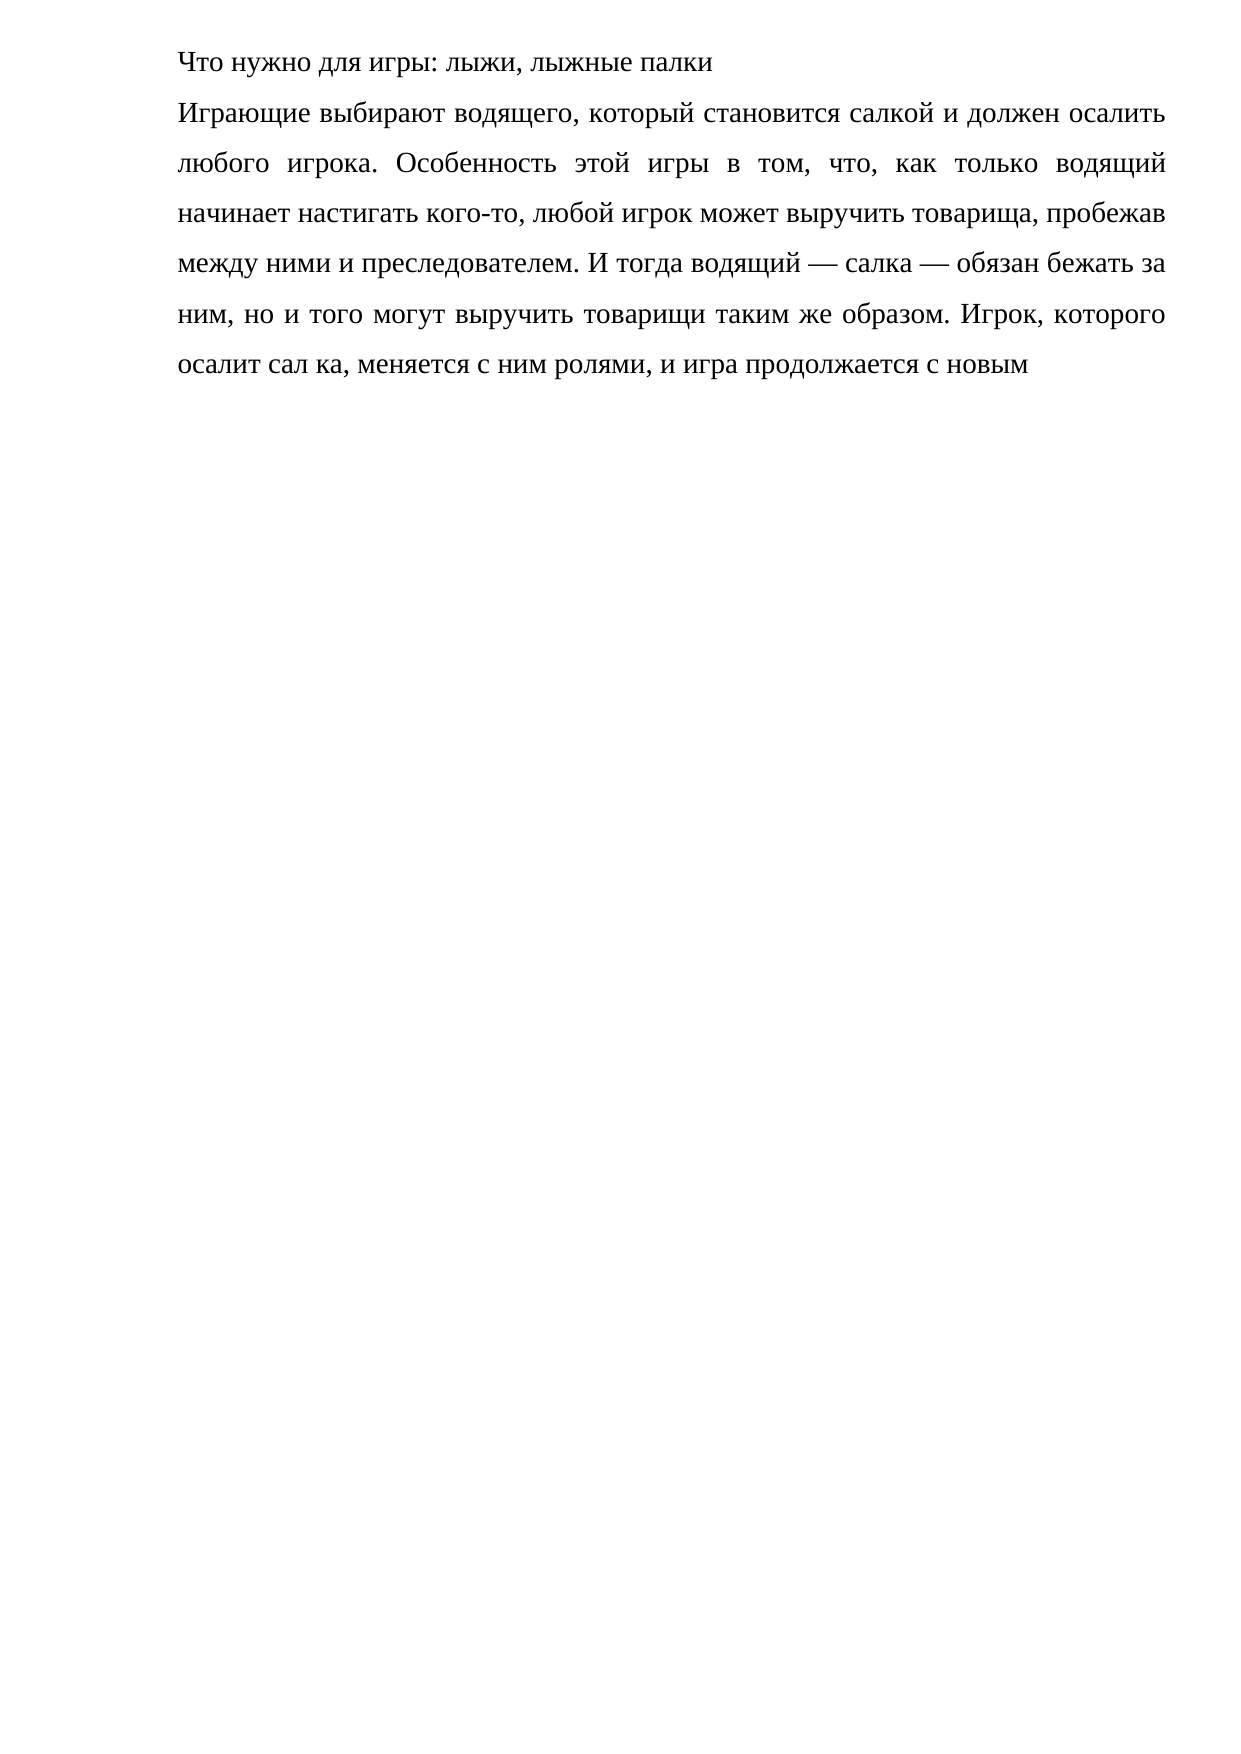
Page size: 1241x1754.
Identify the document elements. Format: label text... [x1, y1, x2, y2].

text Что нужно для игры: лыжи, лыжные палки [177, 44, 1167, 78]
text Играющие выбирают водящего, который становится салкой и должен осалить любого игрока. Особенность этой игры в том, что, как только водящий начинает настигать кого-то, любой игрок может выручить товарища, пробежав между ними и преследователем. И тогда водящий — салка — обязан бежать за ним, но и того могут выручить товарищи таким же образом. Игрок, которого осалит сал ка, меняется с ним ролями, и игра продолжается с новым [177, 95, 1167, 380]
